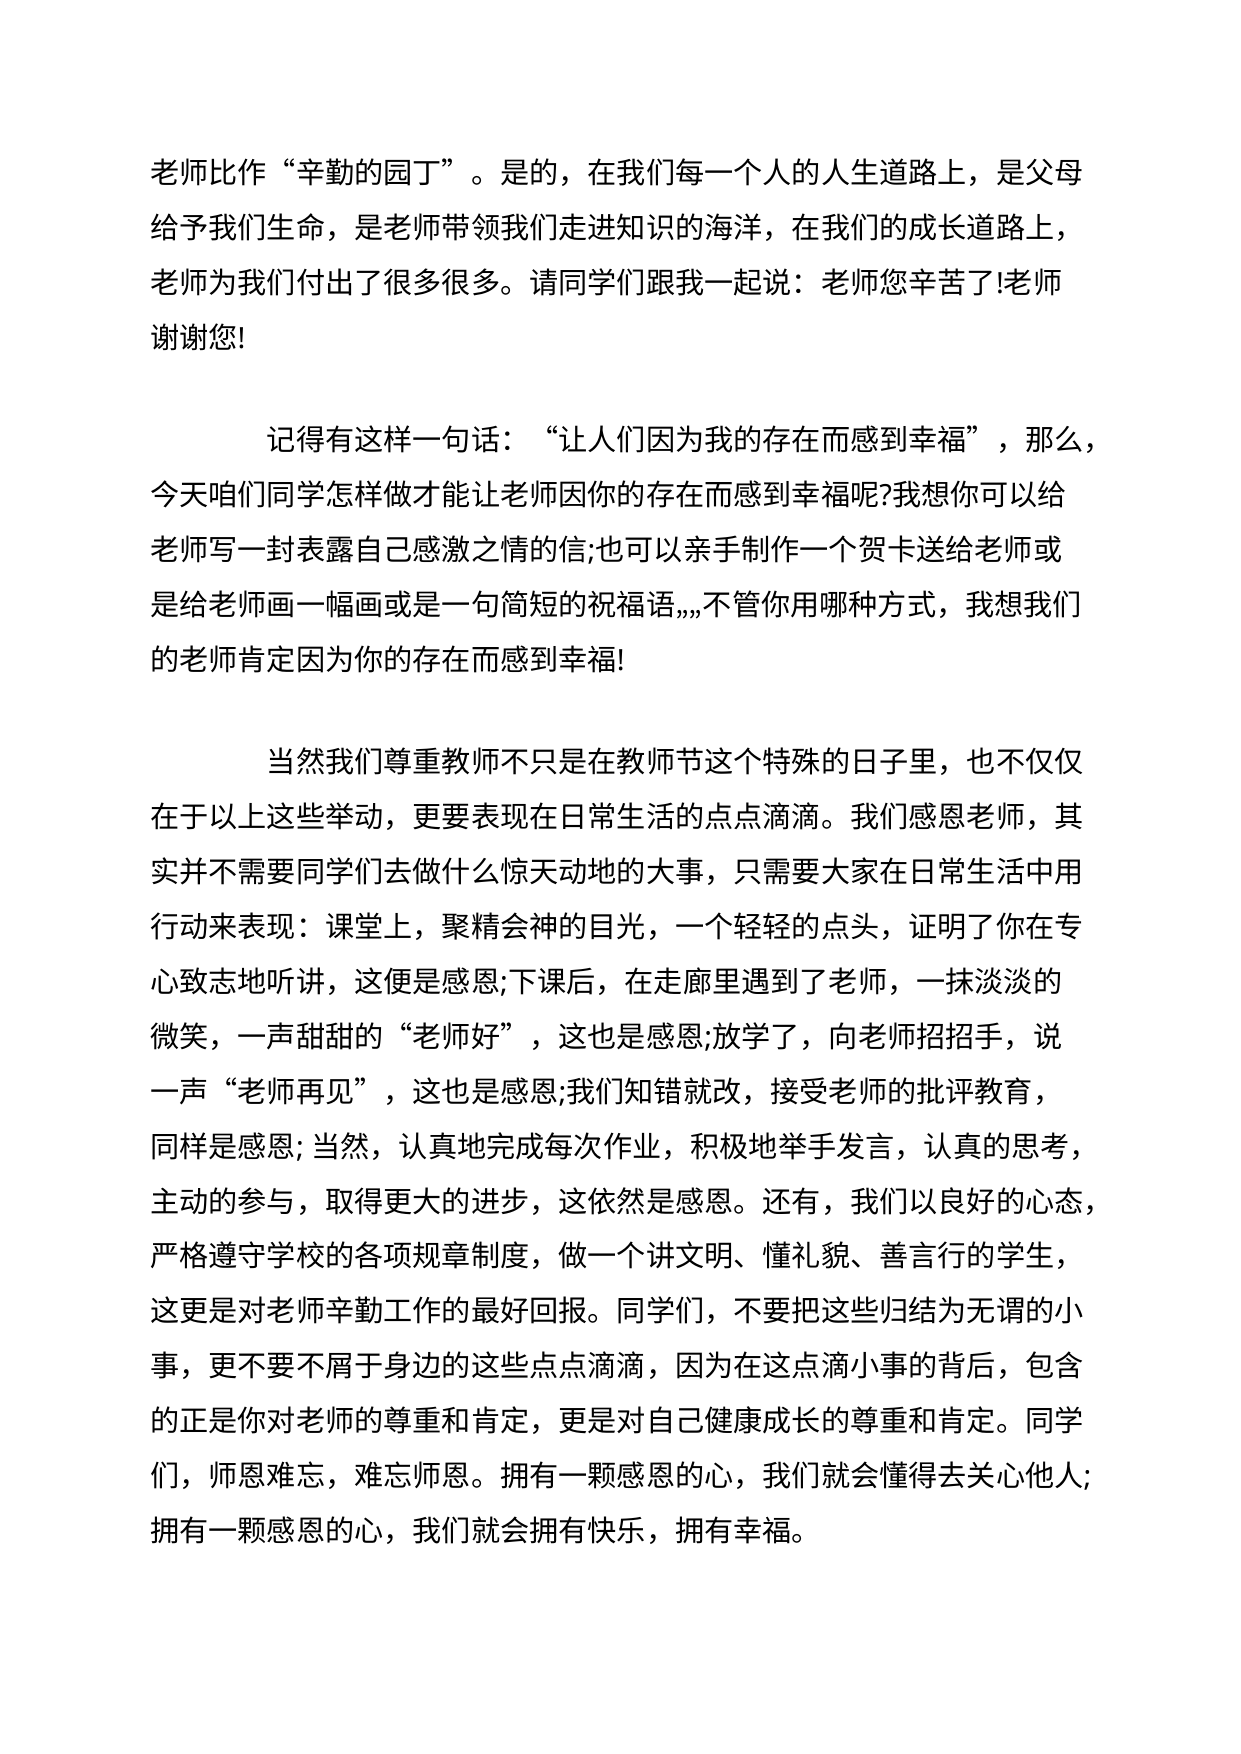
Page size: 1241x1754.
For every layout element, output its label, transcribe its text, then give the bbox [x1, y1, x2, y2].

text 当然我们尊重教师不只是在教师节这个特殊的日子里，也不仅仅在于以上这些举动，更要表现在日常生活的点点滴滴。我们感恩老师，其实并不需要同学们去做什么惊天动地的大事，只需要大家在日常生活中用行动来表现：课堂上，聚精会神的目光，一个轻轻的点头，证明了你在专心致志地听讲，这便是感恩;下课后，在走廊里遇到了老师，一抹淡淡的微笑，一声甜甜的“老师好”，这也是感恩;放学了，向老师招招手，说一声“老师再见”，这也是感恩;我们知错就改，接受老师的批评教育，同样是感恩; 当然，认真地完成每次作业，积极地举手发言，认真的思考，主动的参与，取得更大的进步，这依然是感恩。还有，我们以良好的心态，严格遵守学校的各项规章制度，做一个讲文明、懂礼貌、善言行的学生，这更是对老师辛勤工作的最好回报。同学们，不要把这些归结为无谓的小事，更不要不屑于身边的这些点点滴滴，因为在这点滴小事的背后，包含的正是你对老师的尊重和肯定，更是对自己健康成长的尊重和肯定。同学们，师恩难忘，难忘师恩。拥有一颗感恩的心，我们就会懂得去关心他人;拥有一颗感恩的心，我们就会拥有快乐，拥有幸福。 [150, 738, 1090, 1550]
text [150, 150, 1090, 357]
text 记得有这样一句话：“让人们因为我的存在而感到幸福”，那么，今天咱们同学怎样做才能让老师因你的存在而感到幸福呢?我想你可以给老师写一封表露自己感激之情的信;也可以亲手制作一个贺卡送给老师或是给老师画一幅画或是一句简短的祝福语„„不管你用哪种方式，我想我们的老师肯定因为你的存在而感到幸福! [150, 417, 1090, 679]
